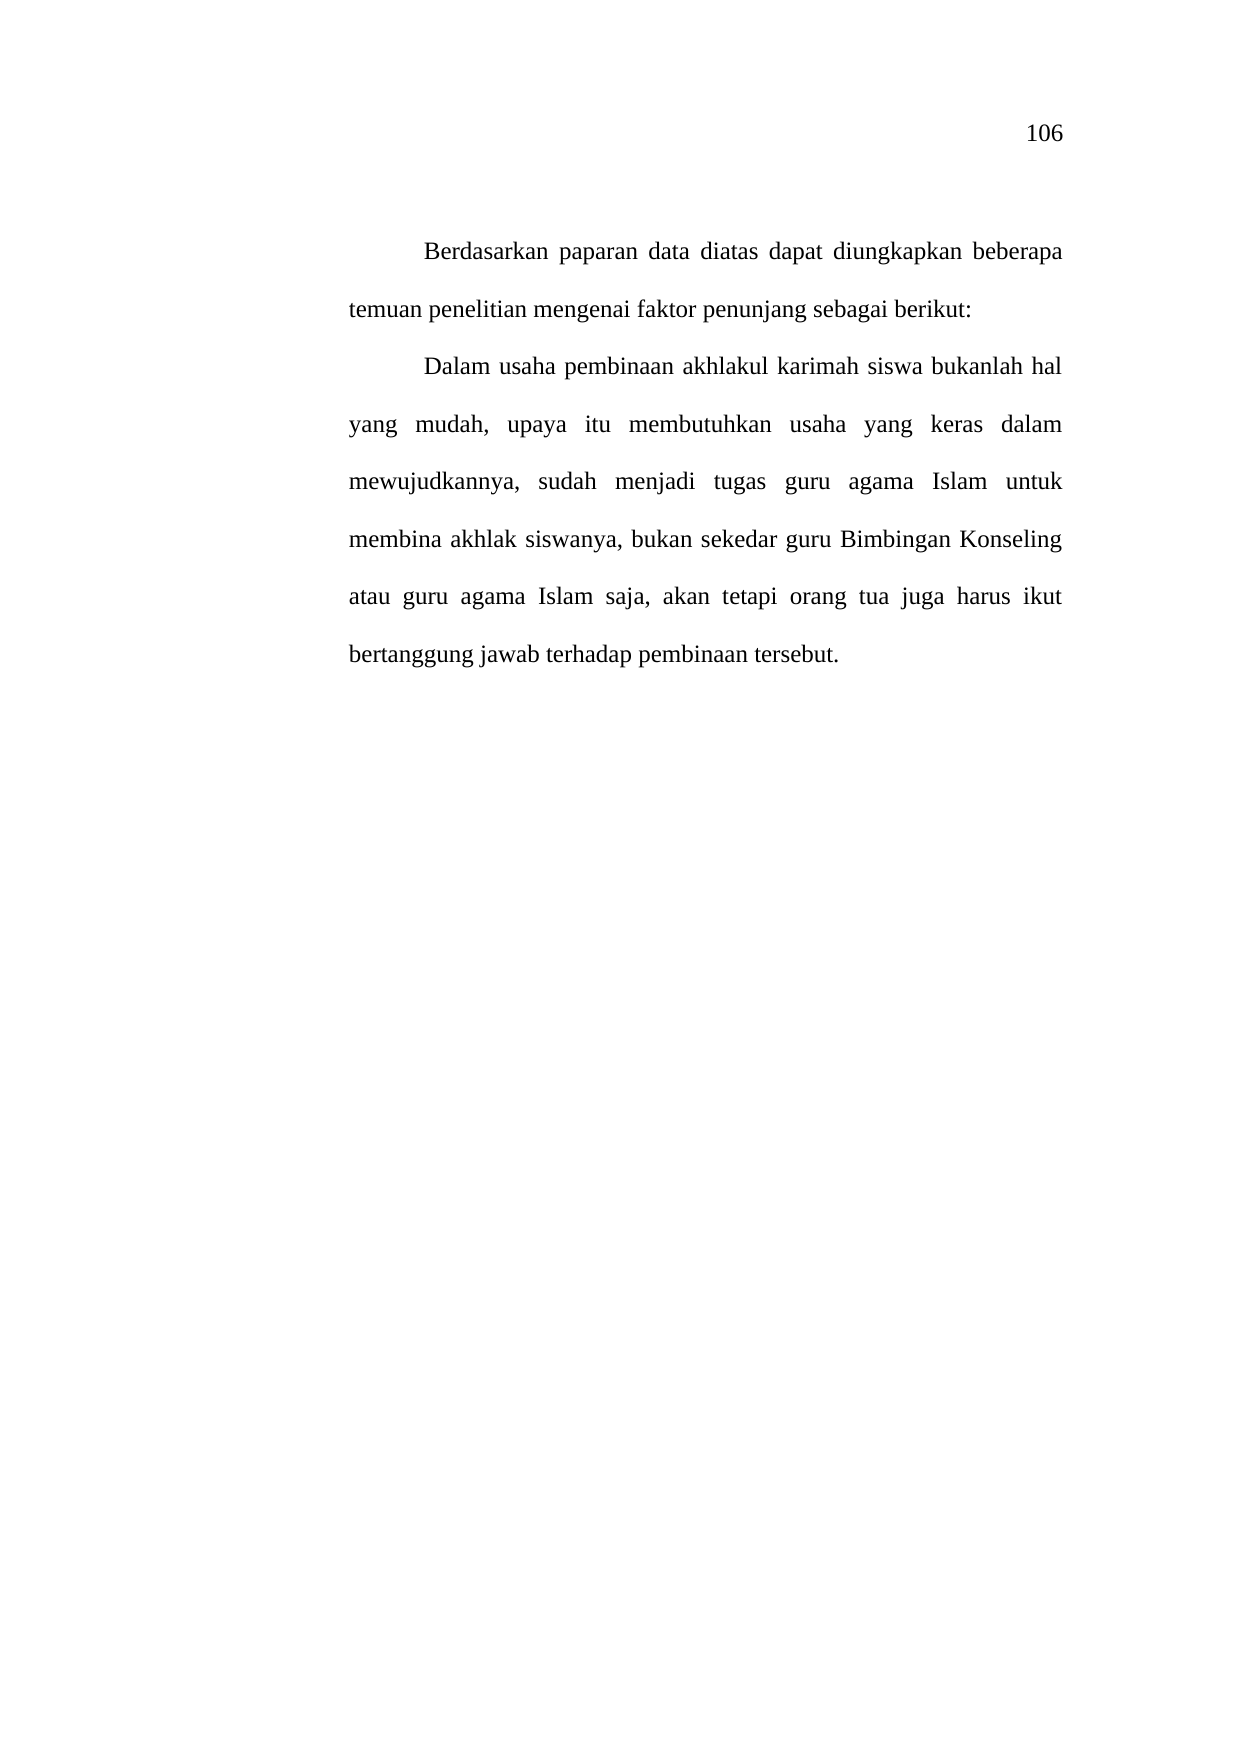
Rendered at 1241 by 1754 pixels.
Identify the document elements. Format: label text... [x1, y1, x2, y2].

text Berdasarkan paparan data diatas dapat diungkapkan beberapa temuan penelitian mengenai faktor penunjang sebagai berikut: [349, 236, 1063, 322]
text Dalam usaha pembinaan akhlakul karimah siswa bukanlah hal yang mudah, upaya itu membutuhkan usaha yang keras dalam mewujudkannya, sudah menjadi tugas guru agama Islam untuk membina akhlak siswanya, bukan sekedar guru Bimbingan Konseling atau guru agama Islam saja, akan tetapi orang tua juga harus ikut bertanggung jawab terhadap pembinaan tersebut. [349, 351, 1063, 667]
